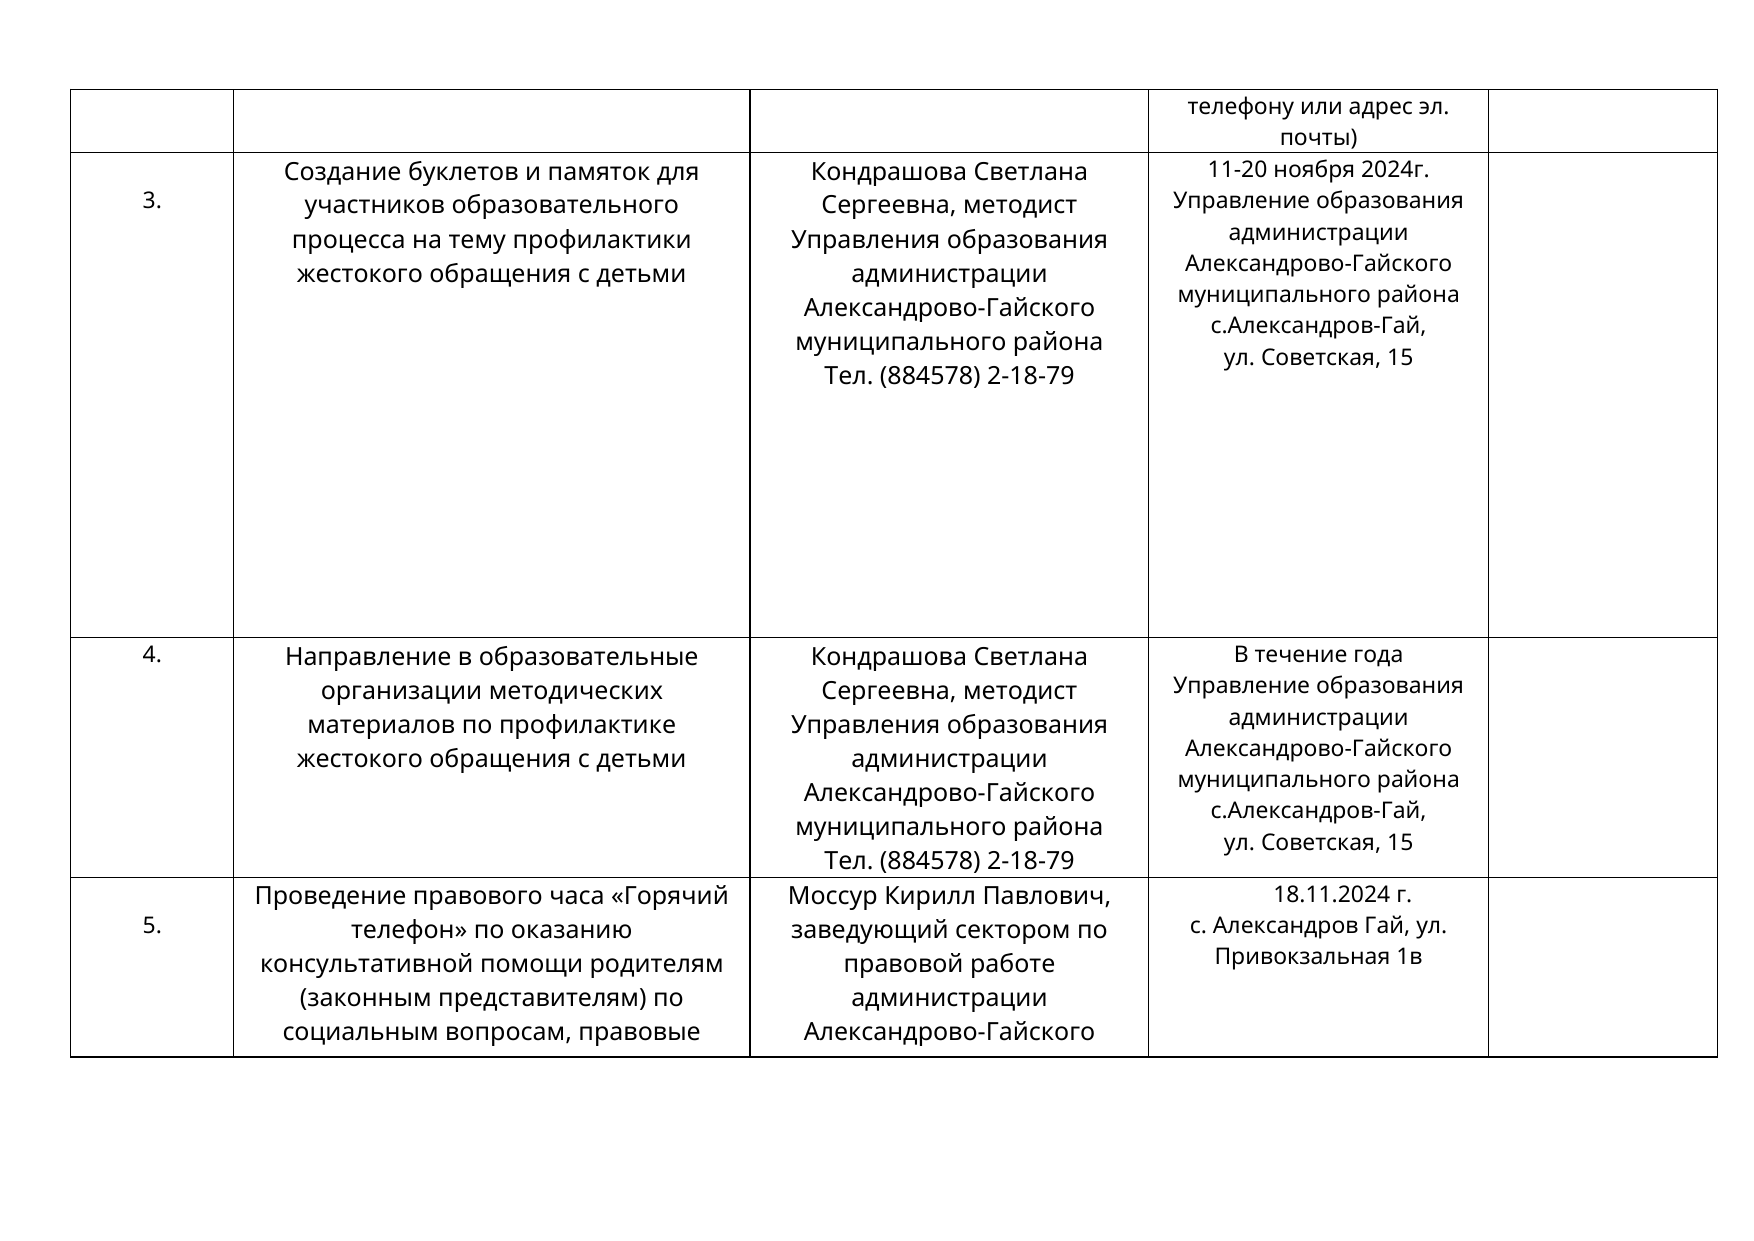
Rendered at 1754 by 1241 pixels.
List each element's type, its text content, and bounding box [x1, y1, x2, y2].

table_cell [751, 878, 1148, 1056]
table_cell Направление в образовательные организации методических материалов по профилактике жестокого обращения с детьми [234, 638, 749, 877]
table_cell [1489, 153, 1717, 637]
table_cell 2. [71, 90, 233, 152]
table_cell 3. [71, 153, 233, 637]
table_cell 4. [71, 638, 233, 877]
table_cell В течение года Управление образования администрации Александрово-Гайского муниципального района с.Александров-Гай, ул. Советская, 15 [1149, 638, 1488, 877]
table_cell Кондрашова Светлана Сергеевна, методист Управления образования администрации Александрово-Гайского муниципального района Тел. (884578) 2-18-79 [751, 638, 1148, 877]
table_cell 11-20 ноября 2024г. Управление образования администрации Александрово-Гайского муниципального района с.Александров-Гай, ул. Советская, 15 [1149, 153, 1488, 637]
table_cell [1489, 878, 1717, 1056]
table_cell Создание буклетов и памяток для участников образовательного процесса на тему профилактики жестокого обращения с детьми [234, 153, 749, 637]
table_cell Кондрашова Светлана Сергеевна, методист Управления образования администрации Александрово-Гайского муниципального района Тел. (884578) 2-18-79 [751, 153, 1148, 637]
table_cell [751, 90, 1148, 152]
table_cell 5. [71, 878, 233, 1056]
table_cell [1149, 878, 1488, 1056]
table_cell [1489, 638, 1717, 877]
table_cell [234, 90, 749, 152]
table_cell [1149, 90, 1488, 152]
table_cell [234, 878, 749, 1056]
table_cell [1489, 90, 1717, 152]
